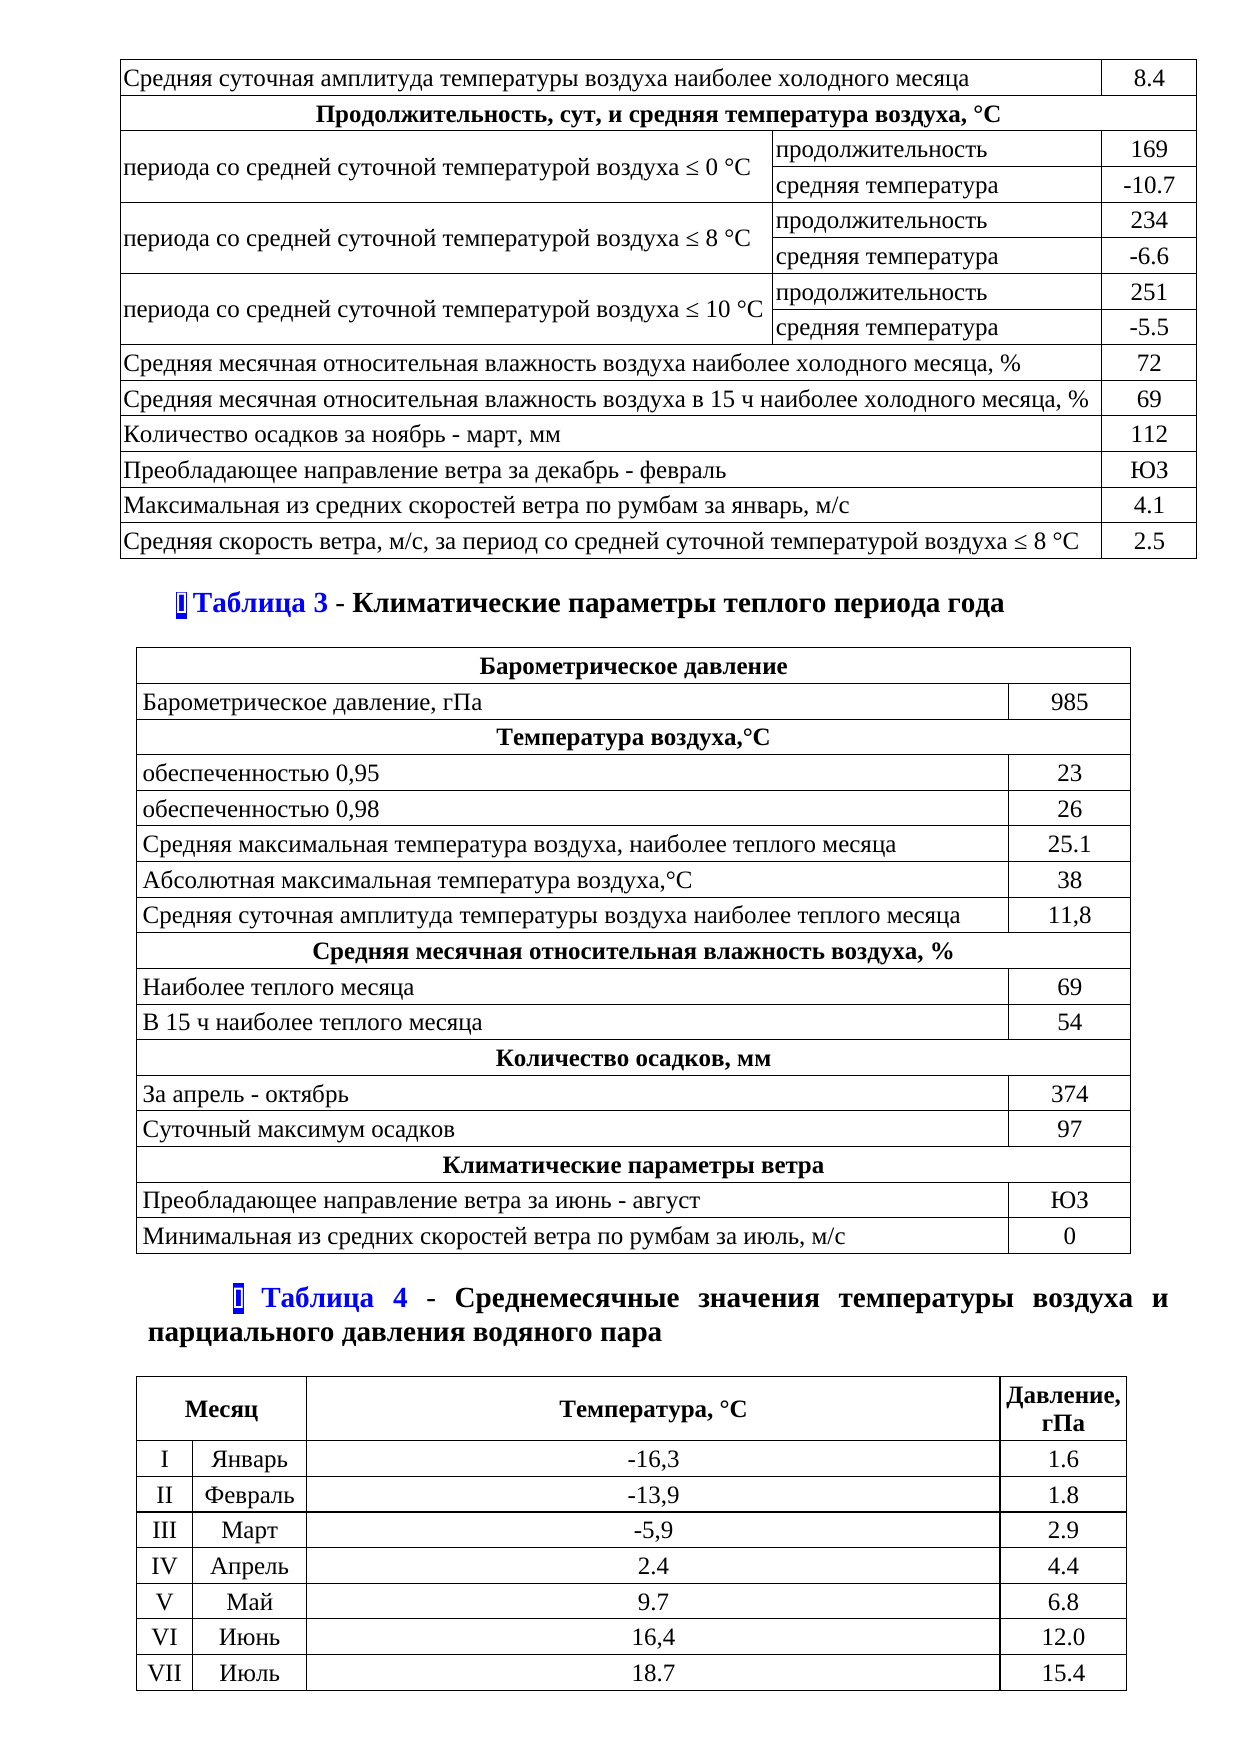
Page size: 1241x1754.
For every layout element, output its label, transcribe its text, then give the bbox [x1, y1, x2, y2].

table_cell 234 [1102, 203, 1196, 237]
table_cell Март [193, 1513, 306, 1547]
table_cell Январь [193, 1441, 306, 1476]
table_cell 38 [1009, 862, 1130, 897]
table_cell ЮЗ [1102, 452, 1196, 487]
table_cell 18.7 [307, 1655, 999, 1689]
table_cell III [137, 1513, 192, 1547]
table_cell 97 [1009, 1111, 1130, 1146]
table_cell Суточный максимум осадков [137, 1111, 1008, 1146]
table_header Давление, гПа [1001, 1377, 1126, 1440]
table_cell II [137, 1477, 192, 1511]
table_cell периода со средней суточной температурой воздуха ≤ 0 °С [121, 131, 772, 202]
table_cell 54 [1009, 1005, 1130, 1039]
table_cell -6.6 [1102, 238, 1196, 273]
table_cell VI [137, 1619, 192, 1654]
table_cell 1.8 [1001, 1477, 1126, 1511]
table_cell 251 [1102, 274, 1196, 308]
table_cell 112 [1102, 416, 1196, 451]
table_cell Минимальная из средних скоростей ветра по румбам за июль, м/с [137, 1218, 1008, 1253]
table_cell периода со средней суточной температурой воздуха ≤ 10 °С [121, 274, 772, 344]
table_cell 9.7 [307, 1584, 999, 1618]
table_cell продолжительность [773, 274, 1101, 308]
table_cell V [137, 1584, 192, 1618]
table_cell Преобладающее направление ветра за декабрь - февраль [121, 452, 1101, 487]
table_cell 8.4 [1102, 60, 1196, 95]
table_cell -5.5 [1102, 310, 1196, 344]
table_cell 11,8 [1009, 898, 1130, 932]
table_cell 12.0 [1001, 1619, 1126, 1654]
table_cell Июнь [193, 1619, 306, 1654]
table_cell Средняя суточная амплитуда температуры воздуха наиболее холодного месяца [121, 60, 1101, 95]
table_cell 69 [1102, 381, 1196, 415]
table_cell 72 [1102, 345, 1196, 380]
table_cell Апрель [193, 1548, 306, 1583]
table_cell 2.5 [1102, 523, 1196, 558]
text Таблица 3 - Климатические параметры теплого периода года [133, 585, 1169, 619]
table_cell Продолжительность, сут, и средняя температура воздуха, °С [121, 96, 1196, 130]
table_cell Абсолютная максимальная температура воздуха,°С [137, 862, 1008, 897]
table_cell Средняя суточная амплитуда температуры воздуха наиболее теплого месяца [137, 898, 1008, 932]
table_cell средняя температура [773, 167, 1101, 202]
table_cell ЮЗ [1009, 1183, 1130, 1217]
table_cell Февраль [193, 1477, 306, 1511]
table_cell периода со средней суточной температурой воздуха ≤ 8 °С [121, 203, 772, 273]
table_cell обеспеченностью 0,95 [137, 755, 1008, 790]
table_cell 0 [1009, 1218, 1130, 1253]
table_cell VII [137, 1655, 192, 1689]
table_cell За апрель - октябрь [137, 1076, 1008, 1110]
table_cell продолжительность [773, 131, 1101, 166]
table_cell обеспеченностью 0,98 [137, 791, 1008, 825]
table_cell 16,4 [307, 1619, 999, 1654]
table_cell средняя температура [773, 238, 1101, 273]
table_cell Средняя максимальная температура воздуха, наиболее теплого месяца [137, 826, 1008, 861]
table_cell 15.4 [1001, 1655, 1126, 1689]
table_cell I [137, 1441, 192, 1476]
table_cell Температура воздуха,°С [137, 720, 1130, 754]
table_cell продолжительность [773, 203, 1101, 237]
table_cell Максимальная из средних скоростей ветра по румбам за январь, м/с [121, 488, 1101, 522]
table_cell 25.1 [1009, 826, 1130, 861]
table_cell 374 [1009, 1076, 1130, 1110]
table_cell 6.8 [1001, 1584, 1126, 1618]
table_cell -5,9 [307, 1513, 999, 1547]
text Таблица 4 - Среднемесячные значения температуры воздуха и парциального давления водяного пара [148, 1280, 1169, 1347]
table_header Месяц [137, 1377, 306, 1440]
table_cell 69 [1009, 969, 1130, 1003]
table_cell Количество осадков за ноябрь - март, мм [121, 416, 1101, 451]
table_cell В 15 ч наиболее теплого месяца [137, 1005, 1008, 1039]
table_cell Барометрическое давление, гПа [137, 684, 1008, 718]
table_cell 23 [1009, 755, 1130, 790]
table_cell Средняя скорость ветра, м/с, за период со средней суточной температурой воздуха ≤ 8 °С [121, 523, 1101, 558]
table_cell 169 [1102, 131, 1196, 166]
table_cell 4.1 [1102, 488, 1196, 522]
table_header Барометрическое давление [137, 648, 1130, 683]
table_cell 1.6 [1001, 1441, 1126, 1476]
table_cell Преобладающее направление ветра за июнь - август [137, 1183, 1008, 1217]
table_cell 26 [1009, 791, 1130, 825]
table_cell Средняя месячная относительная влажность воздуха наиболее холодного месяца, % [121, 345, 1101, 380]
table_cell Наиболее теплого месяца [137, 969, 1008, 1003]
table_cell Средняя месячная относительная влажность воздуха в 15 ч наиболее холодного месяца, % [121, 381, 1101, 415]
table_cell -16,3 [307, 1441, 999, 1476]
table_cell Май [193, 1584, 306, 1618]
table_cell Июль [193, 1655, 306, 1689]
table_cell Климатические параметры ветра [137, 1147, 1130, 1182]
table_cell 2.4 [307, 1548, 999, 1583]
table_cell Количество осадков, мм [137, 1040, 1130, 1075]
table_cell средняя температура [773, 310, 1101, 344]
table_cell -13,9 [307, 1477, 999, 1511]
table_cell Средняя месячная относительная влажность воздуха, % [137, 933, 1130, 968]
table_cell IV [137, 1548, 192, 1583]
table_cell 2.9 [1001, 1513, 1126, 1547]
table_cell 4.4 [1001, 1548, 1126, 1583]
table_cell 985 [1009, 684, 1130, 718]
table_cell -10.7 [1102, 167, 1196, 202]
table_header Температура, °С [307, 1377, 999, 1440]
